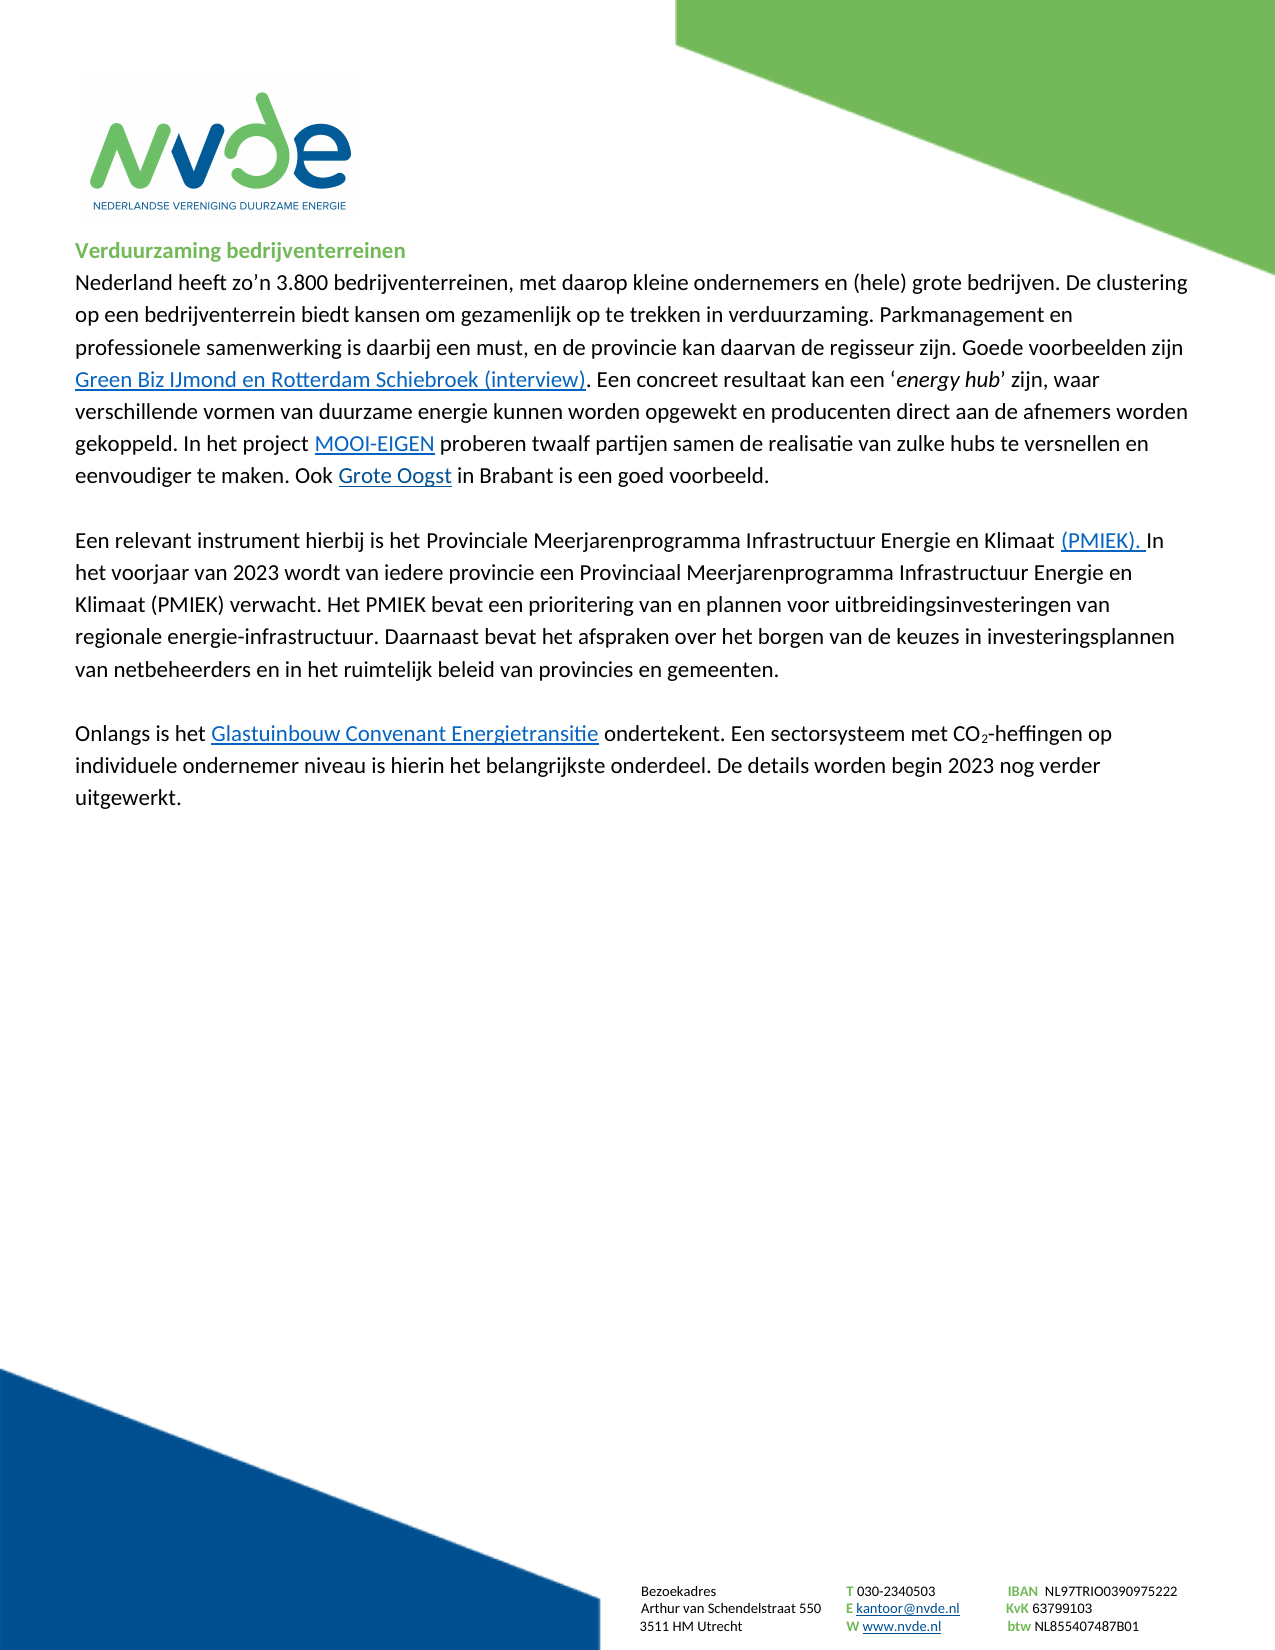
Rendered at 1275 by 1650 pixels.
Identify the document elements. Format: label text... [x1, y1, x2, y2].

picture [0, 1367, 601, 1650]
text Onlangs is het Glastuinbouw Convenant Energietransitie ondertekent. Een sectorsysteem met CO2-heffingen op individuele ondernemer niveau is hierin het belangrijkste onderdeel. De details worden begin 2023 nog verder uitgewerkt. [75, 719, 1200, 811]
text Nederland heeft zo’n 3.800 bedrijventerreinen, met daarop kleine ondernemers en (hele) grote bedrijven. De clustering op een bedrijventerrein biedt kansen om gezamenlijk op te trekken in verduurzaming. Parkmanagement en professionele samenwerking is daarbij een must, en de provincie kan daarvan de regisseur zijn. Goede voorbeelden zijn Green Biz IJmond en Rotterdam Schiebroek (interview). Een concreet resultaat kan een ‘energy hub’ zijn, waar verschillende vormen van duurzame energie kunnen worden opgewekt en producenten direct aan de afnemers worden gekoppeld. In het project MOOI-EIGEN proberen twaalf partijen samen de realisatie van zulke hubs te versnellen en eenvoudiger te maken. Ook Grote Oogst in Brabant is een goed voorbeeld. [75, 268, 1200, 489]
picture [78, 75, 358, 220]
picture [675, 0, 1275, 278]
text Verduurzaming bedrijventerreinen [75, 236, 1200, 264]
text Een relevant instrument hierbij is het Provinciale Meerjarenprogramma Infrastructuur Energie en Klimaat (PMIEK). In het voorjaar van 2023 wordt van iedere provincie een Provinciaal Meerjarenprogramma Infrastructuur Energie en Klimaat (PMIEK) verwacht. Het PMIEK bevat een prioritering van en plannen voor uitbreidingsinvesteringen van regionale energie-infrastructuur. Daarnaast bevat het afspraken over het borgen van de keuzes in investeringsplannen van netbeheerders en in het ruimtelijk beleid van provincies en gemeenten. [75, 526, 1200, 683]
